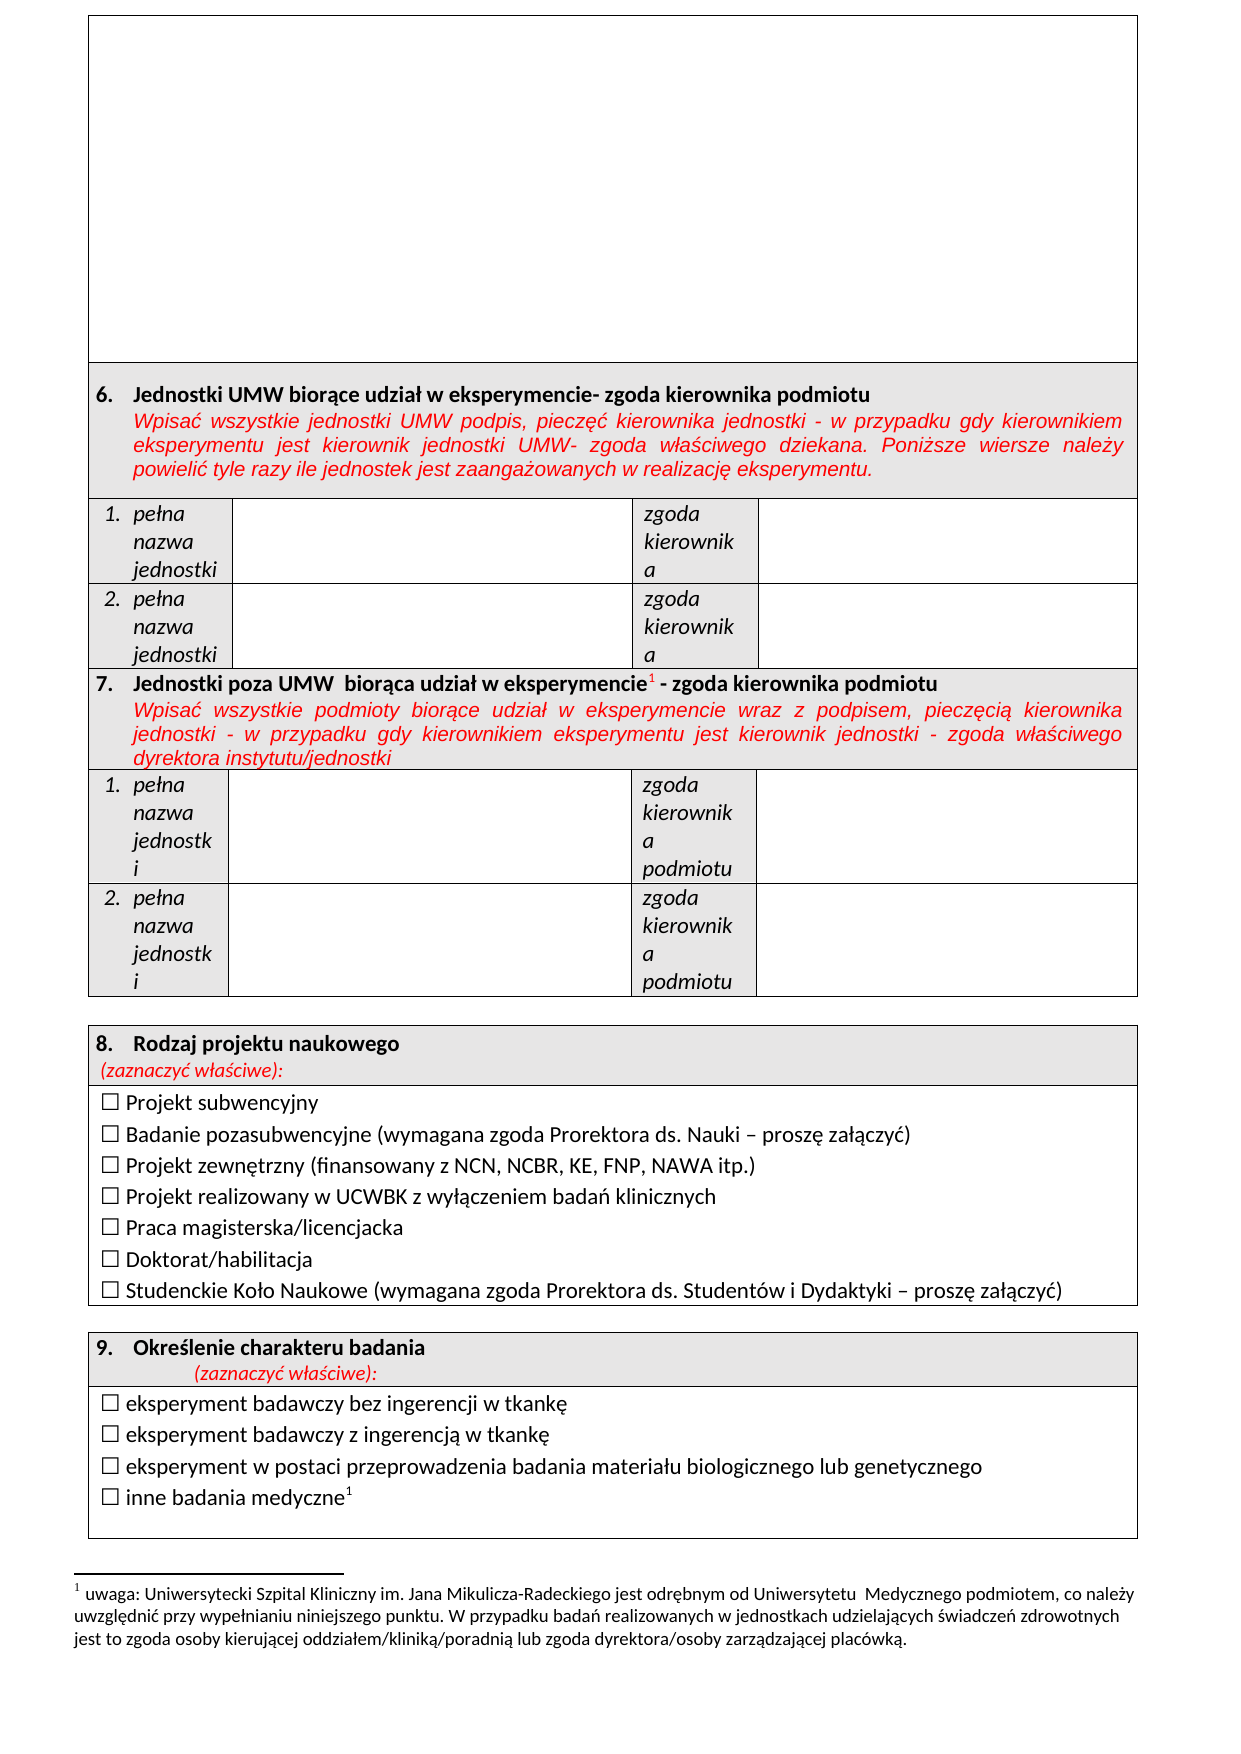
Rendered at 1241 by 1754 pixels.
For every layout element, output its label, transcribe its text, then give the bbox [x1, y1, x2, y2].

table_header Określenie charakteru badania (zaznaczyć właściwe): [89, 1333, 1137, 1386]
table_cell [233, 584, 632, 668]
table_cell pełna nazwa jednostki [89, 770, 228, 882]
table_cell zgoda kierownika [633, 584, 758, 668]
table_cell pełna nazwa jednostki [89, 884, 228, 996]
table_cell [759, 584, 1137, 668]
table_cell [757, 884, 1137, 996]
table_cell Jednostki UMW biorące udział w eksperymencie- zgoda kierownika podmiotu Wpisać wszystkie jednostki UMW podpis, pieczęć kierownika jednostki - w przypadku gdy kierownikiem eksperymentu jest kierownik jednostki UMW- zgoda właściwego dziekana. Poniższe wiersze należy powielić tyle razy ile jednostek jest zaangażowanych w realizację eksperymentu. [89, 363, 1137, 498]
table_cell [229, 884, 631, 996]
table_cell [89, 16, 1137, 362]
table_cell [757, 770, 1137, 882]
table_cell zgoda kierownika [633, 499, 758, 583]
table_cell [759, 499, 1137, 583]
table_cell ☐ Projekt subwencyjny ☐ Badanie pozasubwencyjne (wymagana zgoda Prorektora ds. Nauki – proszę załączyć) ☐ Projekt zewnętrzny (finansowany z NCN, NCBR, KE, FNP, NAWA itp.) ☐ Projekt realizowany w UCWBK z wyłączeniem badań klinicznych ☐ Praca magisterska/licencjacka ☐ Doktorat/habilitacja ☐ Studenckie Koło Naukowe (wymagana zgoda Prorektora ds. Studentów i Dydaktyki – proszę załączyć) [89, 1086, 1137, 1305]
table_cell pełna nazwa jednostki [89, 584, 232, 668]
table_cell ☐ eksperyment badawczy bez ingerencji w tkankę ☐ eksperyment badawczy z ingerencją w tkankę ☐ eksperyment w postaci przeprowadzenia badania materiału biologicznego lub genetycznego ☐ inne badania medyczne1 [89, 1387, 1137, 1537]
table_cell Jednostki poza UMW biorąca udział w eksperymencie - zgoda kierownika podmiotu Wpisać wszystkie podmioty biorące udział w eksperymencie wraz z podpisem, pieczęcią kierownika jednostki - w przypadku gdy kierownikiem eksperymentu jest kierownik jednostki - zgoda właściwego dyrektora instytutu/jednostki [89, 669, 1137, 769]
table_cell pełna nazwa jednostki [89, 499, 232, 583]
table_cell zgoda kierownika podmiotu [632, 884, 756, 996]
table_header Rodzaj projektu naukowego (zaznaczyć właściwe): [89, 1026, 1137, 1085]
table_cell zgoda kierownika podmiotu [632, 770, 756, 882]
table_cell [229, 770, 631, 882]
table_cell [233, 499, 632, 583]
